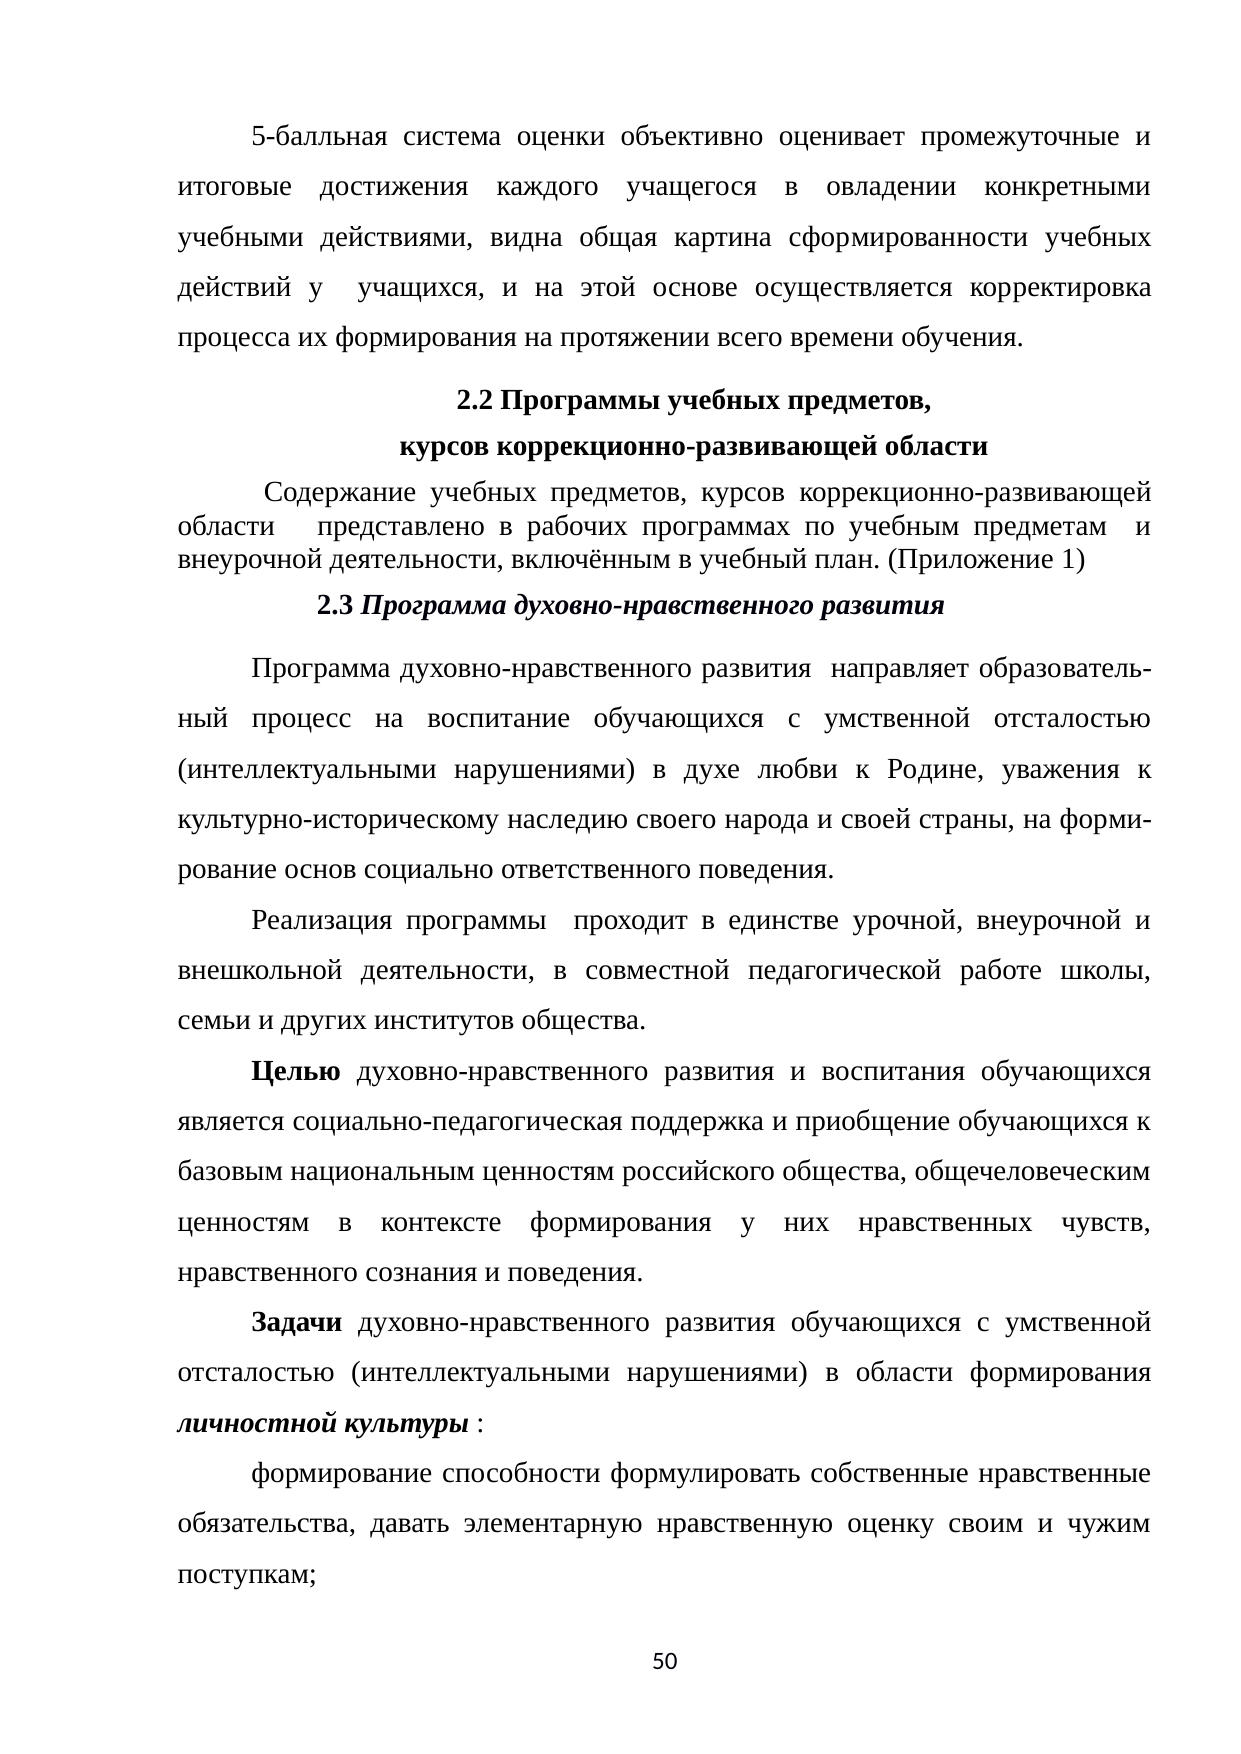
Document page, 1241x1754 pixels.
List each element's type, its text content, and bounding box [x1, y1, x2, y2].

text формирование способности формулировать собственные нравственные обязательства, давать элементарную нравственную оценку своим и чужим поступкам; [177, 1455, 1152, 1589]
text 2.3 Программа духовно-нравственного развития [177, 587, 1152, 621]
text Целью духовно-нравственного развития и воспитания обучающихся является социально-педагогическая поддержка и приобщение обучающихся к базовым национальным ценностям российского общества, общечеловеческим ценностям в контексте формирования у них нравственных чувств, нравственного сознания и поведения. [177, 1053, 1152, 1287]
text Программа духовно-нравственного развития направляет образовательный процесс на воспитание обучающихся с умственной отсталостью (интеллектуальными нарушениями) в духе любви к Родине, уважения к культурно-историческому наследию своего народа и своей страны, на формирование основ социально ответственного поведения. [177, 650, 1152, 885]
text 2.2 Программы учебных предметов, [177, 382, 1152, 416]
text Задачи духовно-нравственного развития обучающихся с умственной отсталостью (интеллектуальными нарушениями) в области формирования личностной культуры : [177, 1304, 1152, 1438]
text 5-балльная система оценки объективно оценивает промежуточные и итоговые достижения каждого учащегося в овладении конкретными учебными действиями, видна общая картина сформированности учебных действий у учащихся, и на этой основе осуществляется корректировка процесса их формирования на протяжении всего времени обучения. [177, 118, 1152, 353]
text Содержание учебных предметов, курсов коррекционно-развивающей области представлено в рабочих программах по учебным предметам и внеурочной деятельности, включённым в учебный план. (Приложение 1) [177, 474, 1152, 575]
text курсов коррекционно-развивающей области [177, 428, 1152, 462]
text Реализация программы проходит в единстве урочной, внеурочной и внешкольной деятельности, в совместной педагогической работе школы, семьи и других институтов общества. [177, 902, 1152, 1036]
